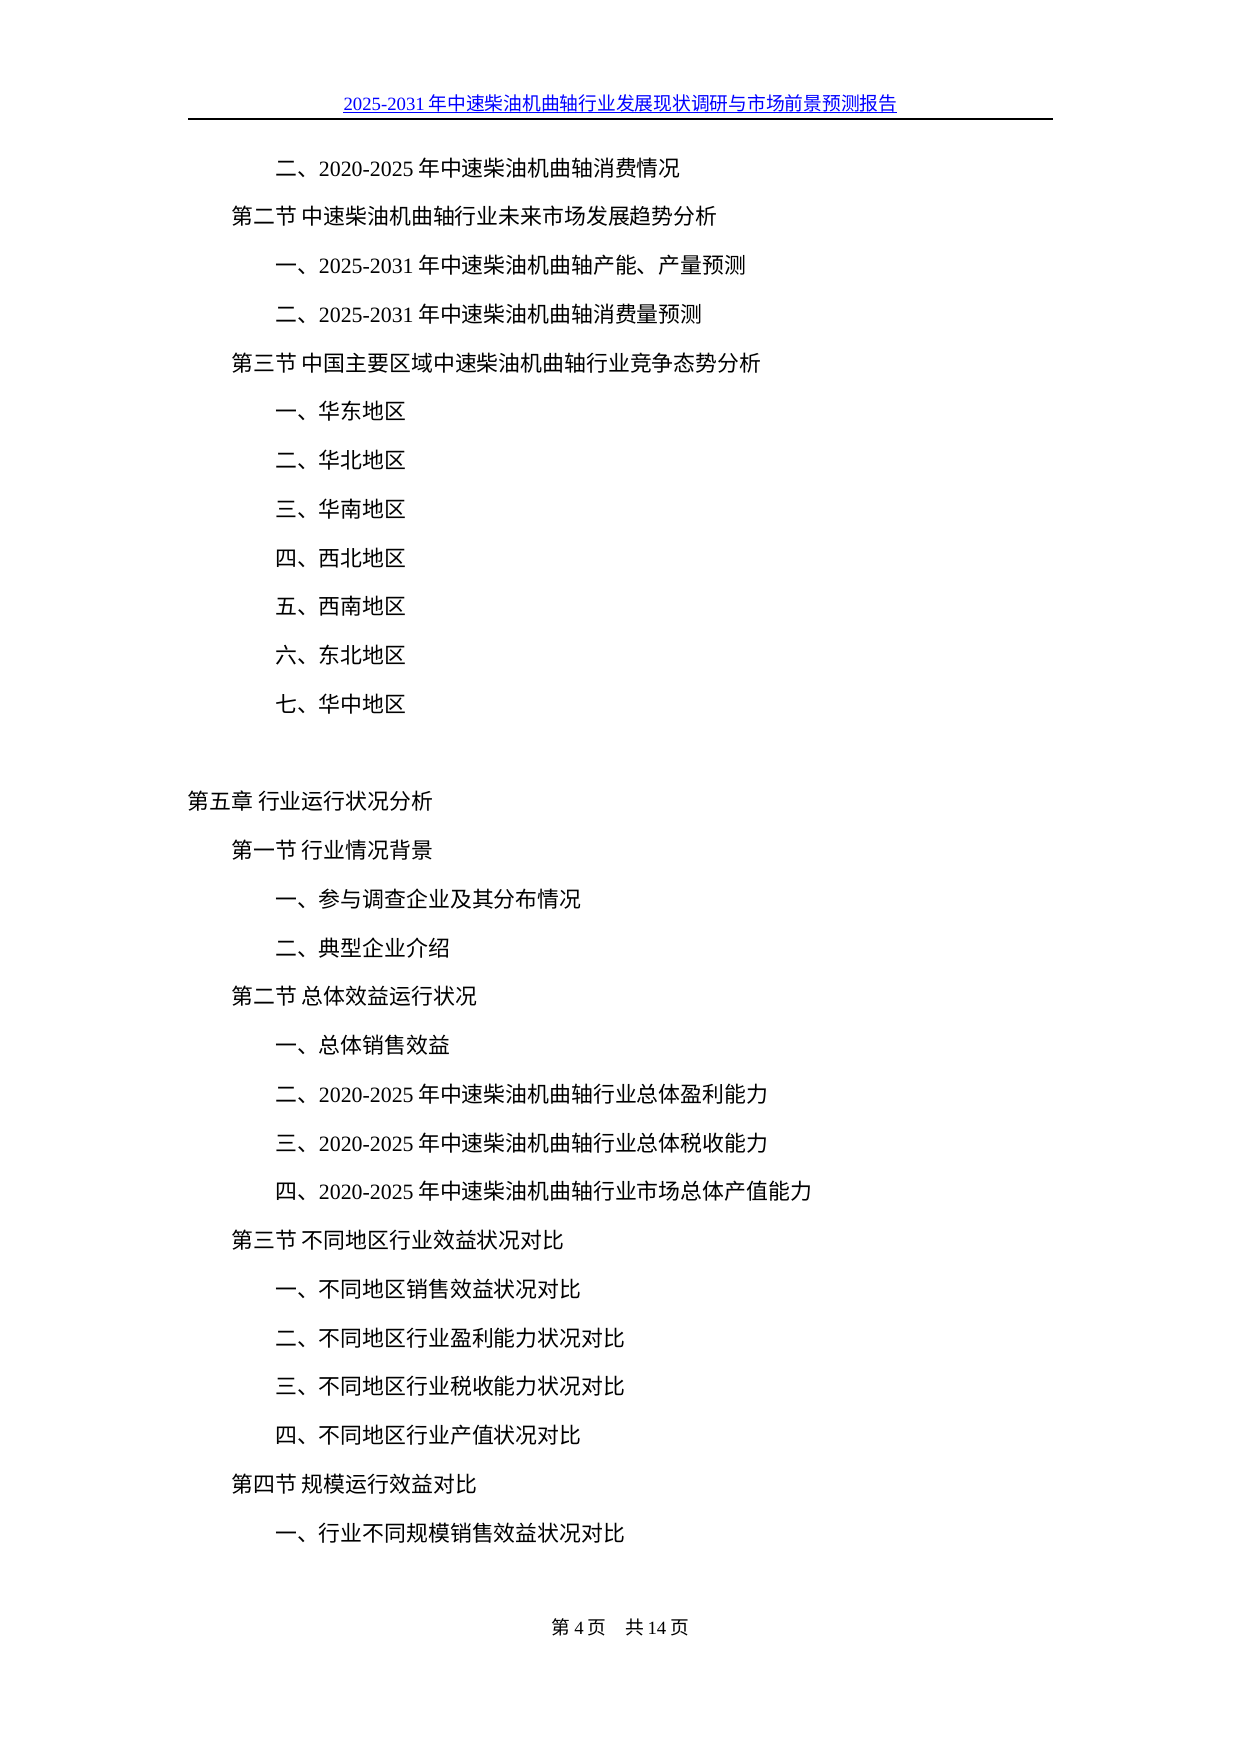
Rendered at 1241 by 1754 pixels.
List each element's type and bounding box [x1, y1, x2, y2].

text [187, 150, 1053, 1548]
